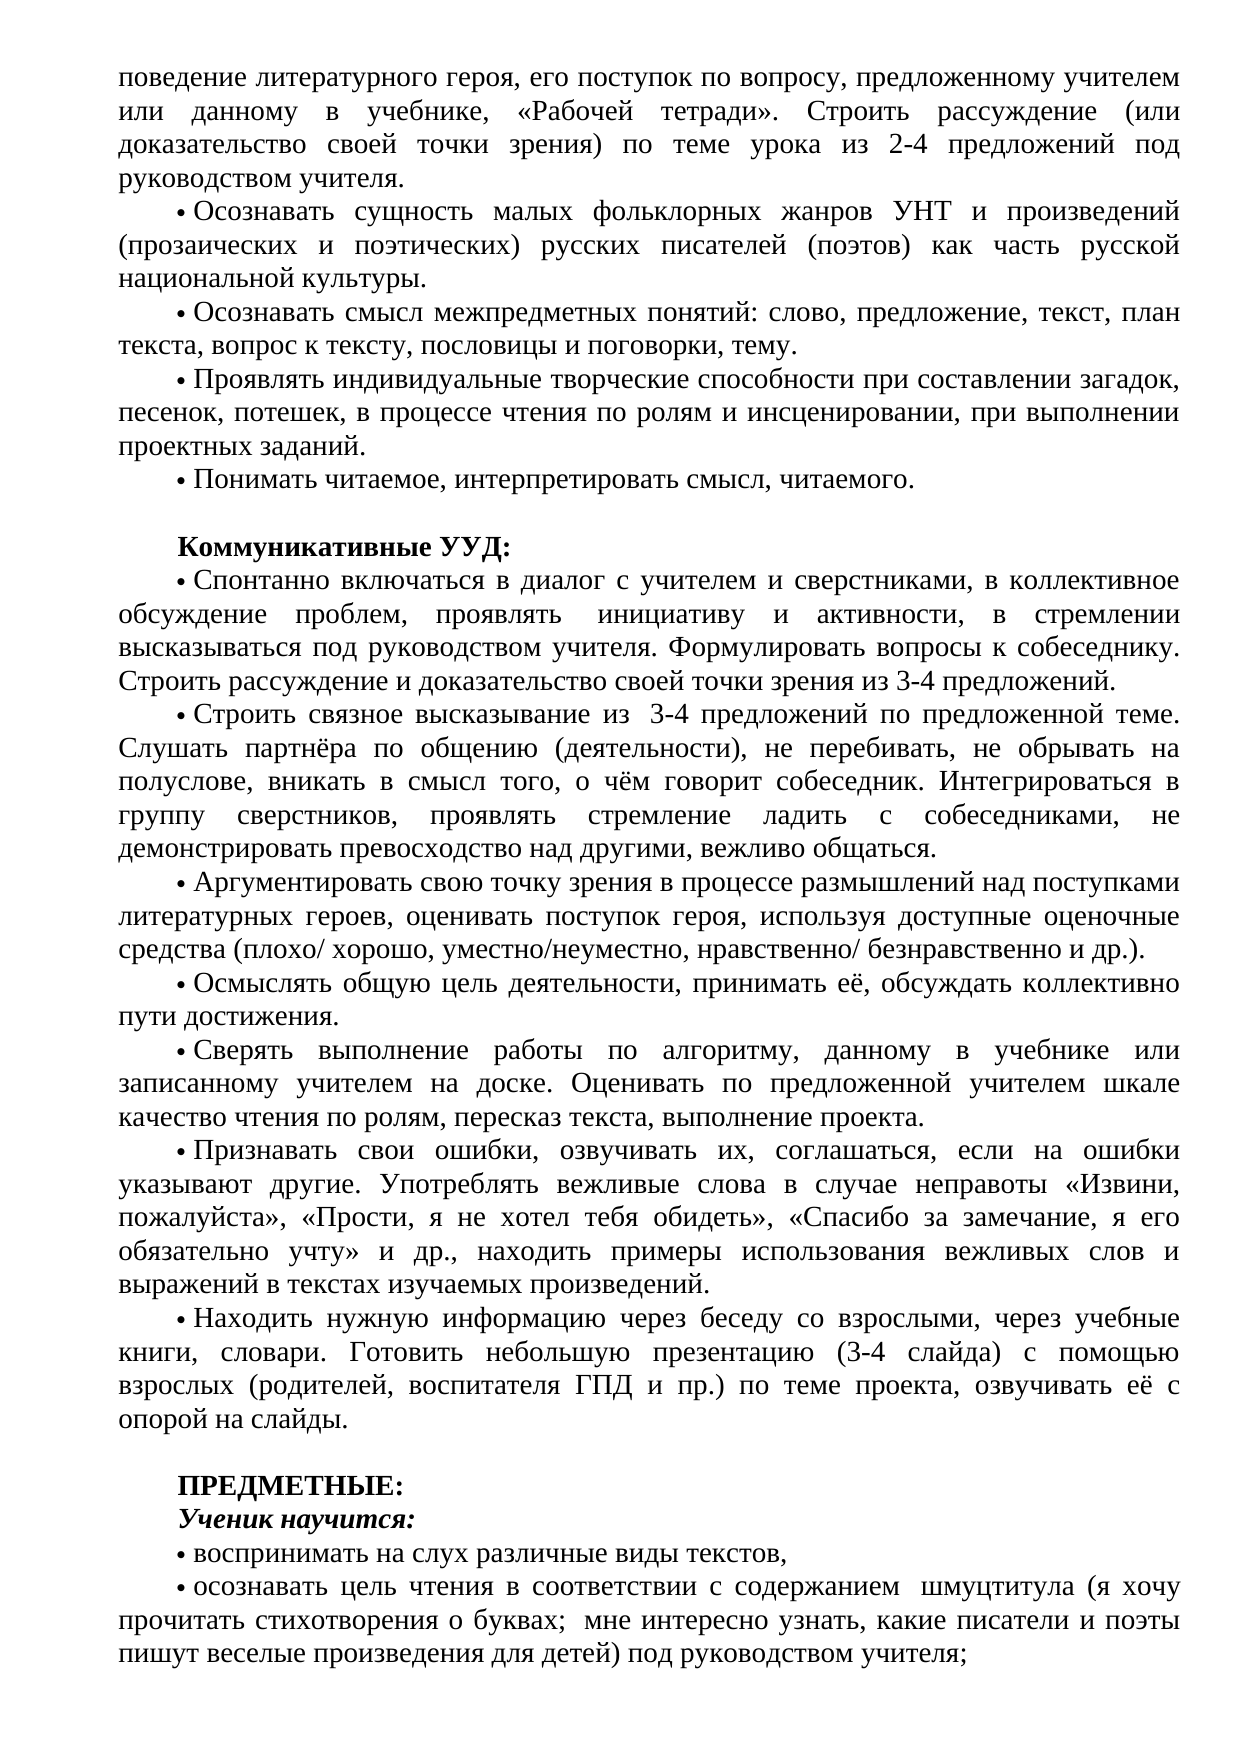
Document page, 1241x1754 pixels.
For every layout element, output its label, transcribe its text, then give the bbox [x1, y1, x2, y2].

text Ученик научится: [118, 1501, 1181, 1535]
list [118, 59, 1181, 193]
list Находить нужную информацию через беседу со взрослыми, через учебные книги, словари. Готовить небольшую презентацию (3-4 слайда) с помощью взрослых (родителей, воспитателя ГПД и пр.) по теме проекта, озвучивать её с опорой на слайды. [118, 1300, 1181, 1434]
list Строить связное высказывание из 3-4 предложений по предложенной теме. Слушать партнёра по общению (деятельности), не перебивать, не обрывать на полуслове, вникать в смысл того, о чём говорит собеседник. Интегрироваться в группу сверстников, проявлять стремление ладить с собеседниками, не демонстрировать превосходство над другими, вежливо общаться. [118, 696, 1181, 864]
text ПРЕДМЕТНЫЕ: [118, 1468, 1181, 1501]
list Признавать свои ошибки, озвучивать их, соглашаться, если на ошибки указывают другие. Употреблять вежливые слова в случае неправоты «Извини, пожалуйста», «Прости, я не хотел тебя обидеть», «Спасибо за замечание, я его обязательно учту» и др., находить примеры использования вежливых слов и выражений в текстах изучаемых произведений. [118, 1132, 1181, 1300]
list Спонтанно включаться в диалог с учителем и сверстниками, в коллективное обсуждение проблем, проявлять инициативу и активности, в стремлении высказываться под руководством учителя. Формулировать вопросы к собеседнику. Строить рассуждение и доказательство своей точки зрения из 3-4 предложений. [118, 562, 1181, 696]
list Осмыслять общую цель деятельности, принимать её, обсуждать коллективно пути достижения. [118, 965, 1181, 1032]
list воспринимать на слух различные виды текстов, [118, 1535, 1181, 1568]
list Понимать читаемое, интерпретировать смысл, читаемого. [118, 462, 1181, 495]
list Осознавать сущность малых фольклорных жанров УНТ и произведений (прозаических и поэтических) русских писателей (поэтов) как часть русской национальной культуры. [118, 193, 1181, 294]
list Осознавать смысл межпредметных понятий: слово, предложение, текст, план текста, вопрос к тексту, пословицы и поговорки, тему. [118, 294, 1181, 361]
list осознавать цель чтения в соответствии с содержанием шмуцтитула (я хочу прочитать стихотворения о буквах; мне интересно узнать, какие писатели и поэты пишут веселые произведения для детей) под руководством учителя; [118, 1568, 1181, 1669]
list Сверять выполнение работы по алгоритму, данному в учебнике или записанному учителем на доске. Оценивать по предложенной учителем шкале качество чтения по ролям, пересказ текста, выполнение проекта. [118, 1032, 1181, 1132]
text Коммуникативные УУД: [118, 529, 1181, 562]
list Аргументировать свою точку зрения в процессе размышлений над поступками литературных героев, оценивать поступок героя, используя доступные оценочные средства (плохо/ хорошо, уместно/неуместно, нравственно/ безнравственно и др.). [118, 864, 1181, 965]
